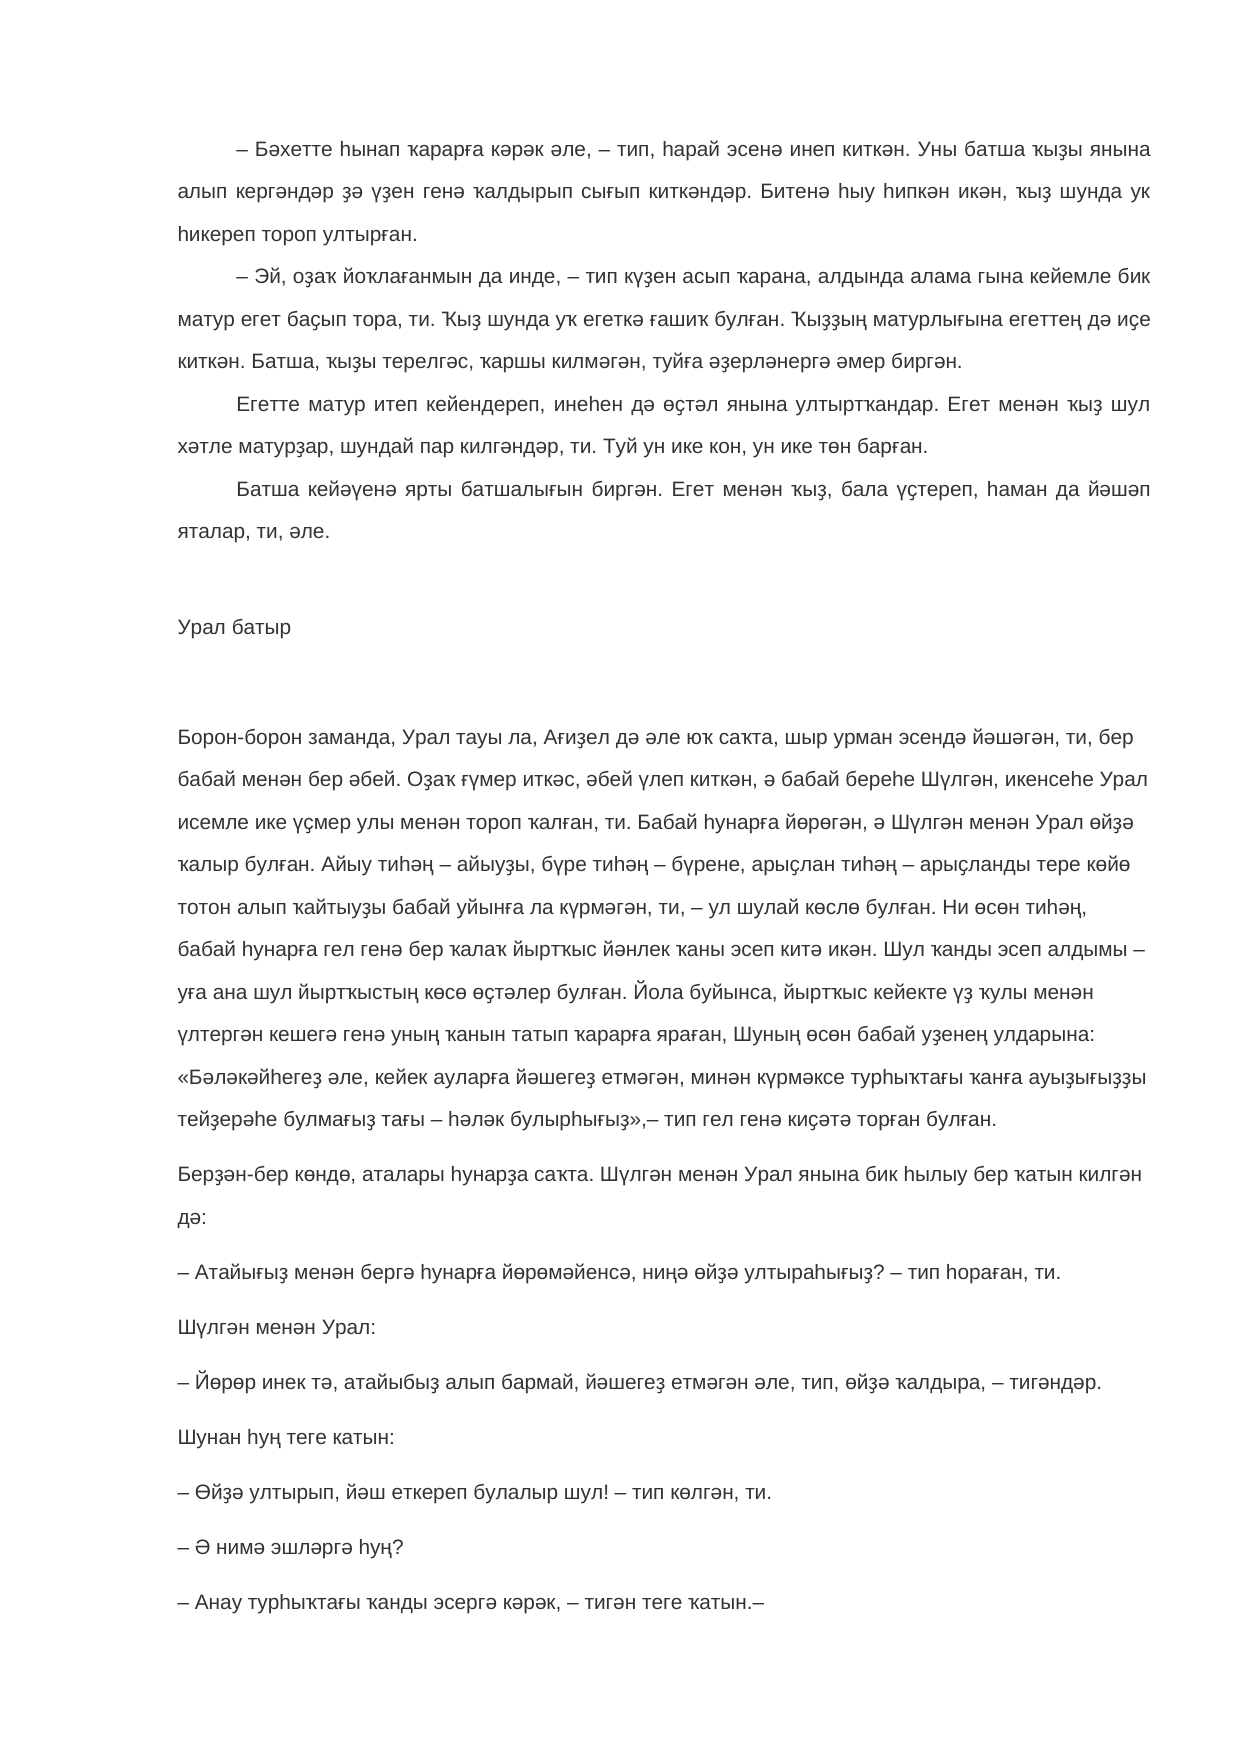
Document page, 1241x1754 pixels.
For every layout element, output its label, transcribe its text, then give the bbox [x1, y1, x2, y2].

text Урал батыр [177, 596, 1152, 639]
text Шүлгән менән Урал: [177, 1296, 1152, 1339]
text Борон-борон заманда, Урал тауы ла, Ағиҙел дә әле юҡ саҡта, шыр урман эсендә йәшәгән, ти, бер бабай менән бер әбей. Оҙаҡ ғүмер иткәс, әбей үлеп киткән, ә бабай береһе Шүлгән, икенсеһе Урал исемле ике үҫмер улы менән тороп ҡалған, ти. Бабай һунарға йөрөгән, ә Шүлгән менән Урал өйҙә ҡалыр булған. Айыу тиһәң – айыуҙы, бүре тиһәң – бүрене, арыҫлан тиһәң – арыҫланды тере көйө тотон алып ҡайтыуҙы бабай уйынға ла күрмәгән, ти, – ул шулай көслө булған. Ни өсөн тиһәң, бабай һунарға гел генә бер ҡалаҡ йыртҡыс йәнлек ҡаны эсеп китә икән. Шул ҡанды эсеп алдымы – уға ана шул йыртҡыстың көсө өҫтәлер булған. Йола буйынса, йыртҡыс кейекте үҙ ҡулы менән үлтергән кешегә генә уның ҡанын татып ҡарарға яраған, Шуның өсөн бабай уҙенең улдарына: «Бәләкәйһегеҙ әле, кейек ауларға йәшегеҙ етмәгән, минән күрмәксе турһыҡтағы ҡанға ауыҙығыҙҙы тейҙерәһе булмағыҙ тағы – һәләк булырһығыҙ»,– тип гел генә киҫәтә торған булған. [177, 706, 1152, 1131]
text Берҙән-бер көндө, аталары һунарҙа саҡта. Шүлгән менән Урал янына бик һылыу бер ҡатын килгән дә: [177, 1144, 1152, 1229]
text – Бәхетте һынап ҡарарға кәрәк әле, – тип, һарай эсенә инеп киткән. Уны батша ҡыҙы янына алып кергәндәр ҙә үҙен генә ҡалдырып сығып киткәндәр. Битенә һыу һипкән икән, ҡыҙ шунда ук һикереп тороп ултырған. [177, 118, 1152, 246]
text – Ә нимә эшләргә һуң? [177, 1516, 1152, 1559]
text – Атайығыҙ менән бергә һунарға йөрөмәйенсә, ниңә өйҙә ултыраһығыҙ? – тип һораған, ти. [177, 1241, 1152, 1284]
text Шунан һуң теге катын: [177, 1406, 1152, 1449]
text – Йөрөр инек тә, атайыбыҙ алып бармай, йәшегеҙ етмәгән әле, тип, өйҙә ҡалдыра, – тигәндәр. [177, 1351, 1152, 1394]
text – Өйҙә ултырып, йәш еткереп булалыр шул! – тип көлгән, ти. [177, 1461, 1152, 1504]
text – Анау турһыҡтағы ҡанды эсергә кәрәк, – тигән теге ҡатын.– [177, 1571, 1152, 1614]
text Батша кейәүенә ярты батшалығын биргән. Егет менән ҡыҙ, бала үҫтереп, һаман да йәшәп яталар, ти, әле. [177, 458, 1152, 543]
text – Эй, оҙаҡ йоҡлағанмын да инде, – тип күҙен асып ҡарана, алдында алама гына кейемле бик матур егет баҫып тора, ти. Ҡыҙ шунда уҡ егеткә ғашиҡ булған. Ҡыҙҙың матурлығына егеттең дә иҫе киткән. Батша, ҡыҙы терелгәс, ҡаршы килмәгән, туйға әҙерләнергә әмер биргән. [177, 246, 1152, 373]
text Егетте матур итеп кейендереп, инеһен дә өҫтәл янына ултыртҡандар. Егет менән ҡыҙ шул хәтле матурҙар, шундай пар килгәндәр, ти. Туй ун ике кон, ун ике төн барған. [177, 373, 1152, 458]
